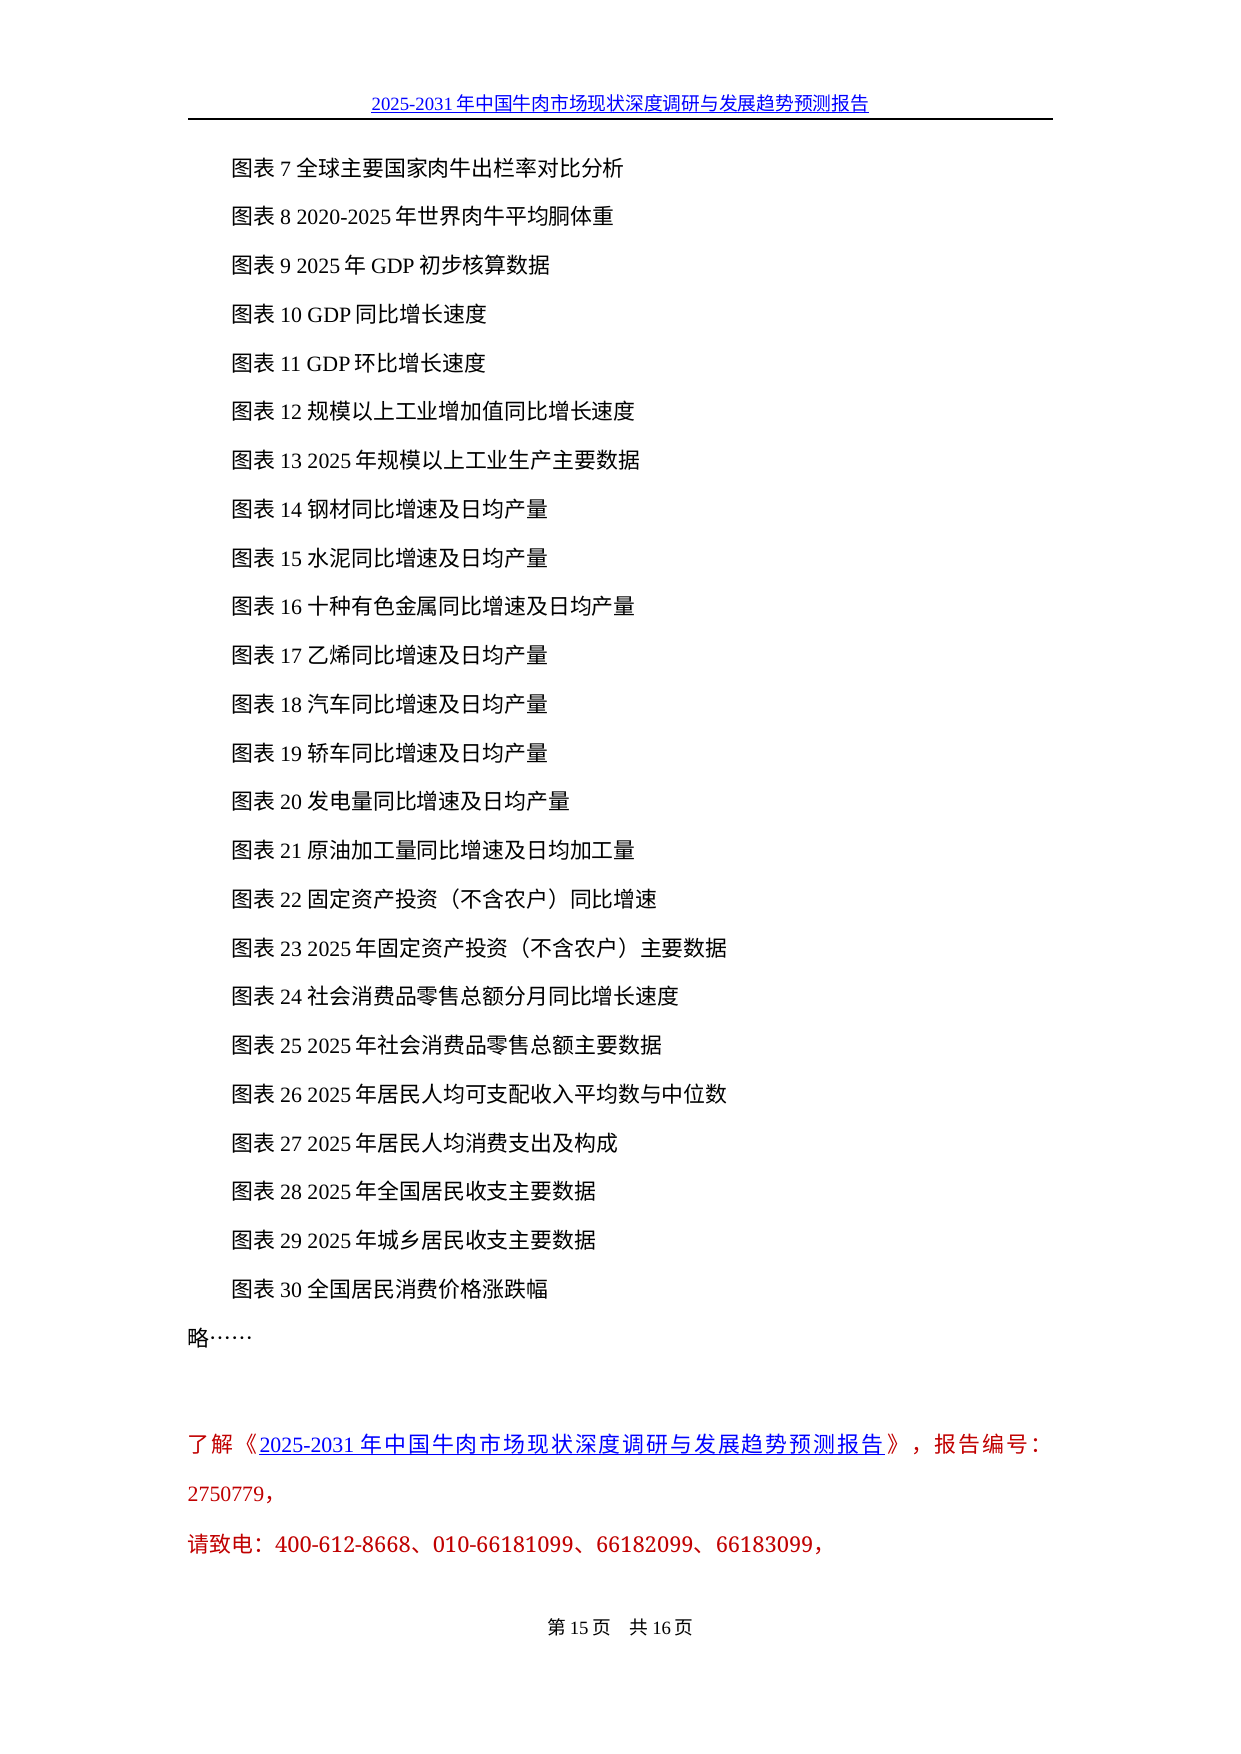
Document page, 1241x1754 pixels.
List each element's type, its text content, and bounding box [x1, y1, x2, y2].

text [187, 150, 1053, 1353]
text 请致电：400-612-8668、010-66181099、66182099、66183099， [187, 1527, 1053, 1559]
text 了解《2025-2031年中国牛肉市场现状深度调研与发展趋势预测报告》，报告编号：2750779， [187, 1427, 1053, 1508]
